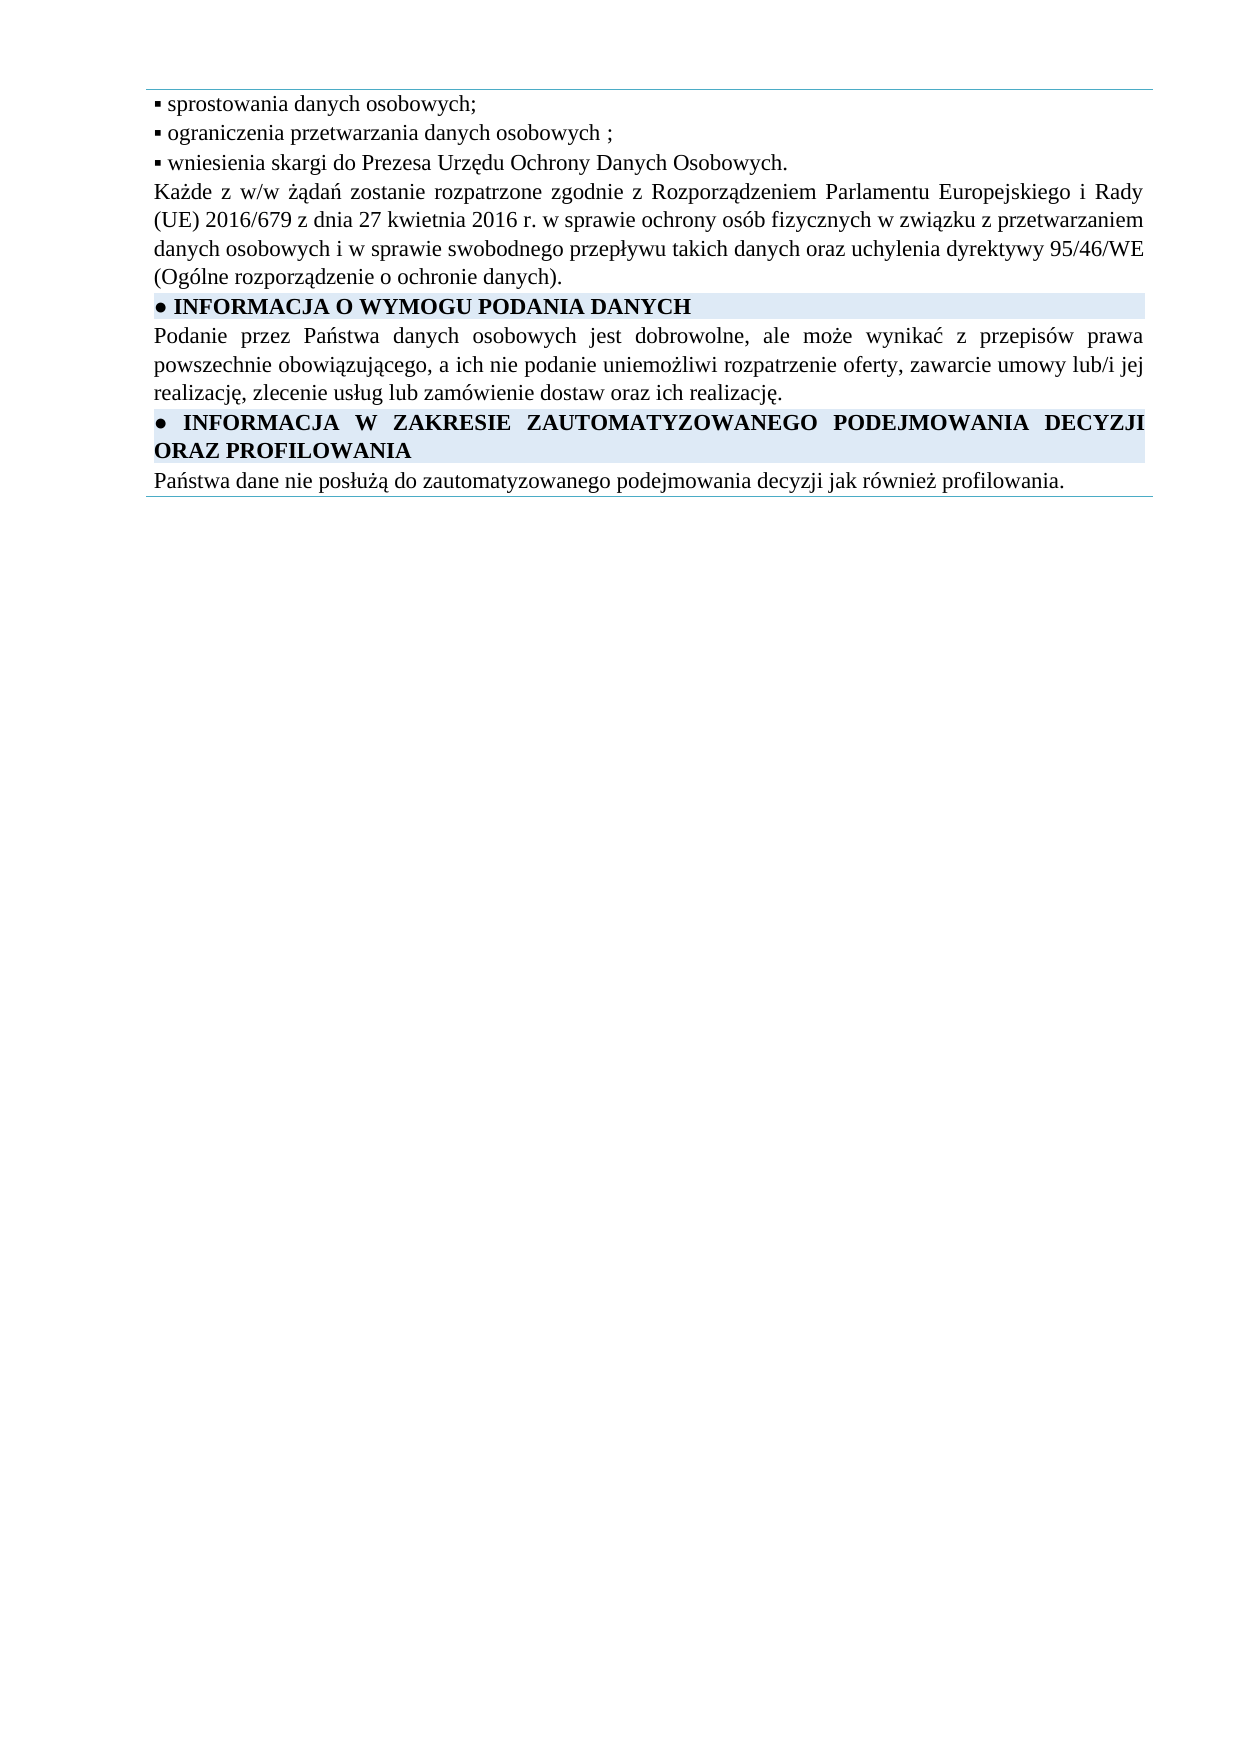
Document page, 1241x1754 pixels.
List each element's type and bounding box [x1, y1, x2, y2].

table_header [146, 90, 1153, 496]
